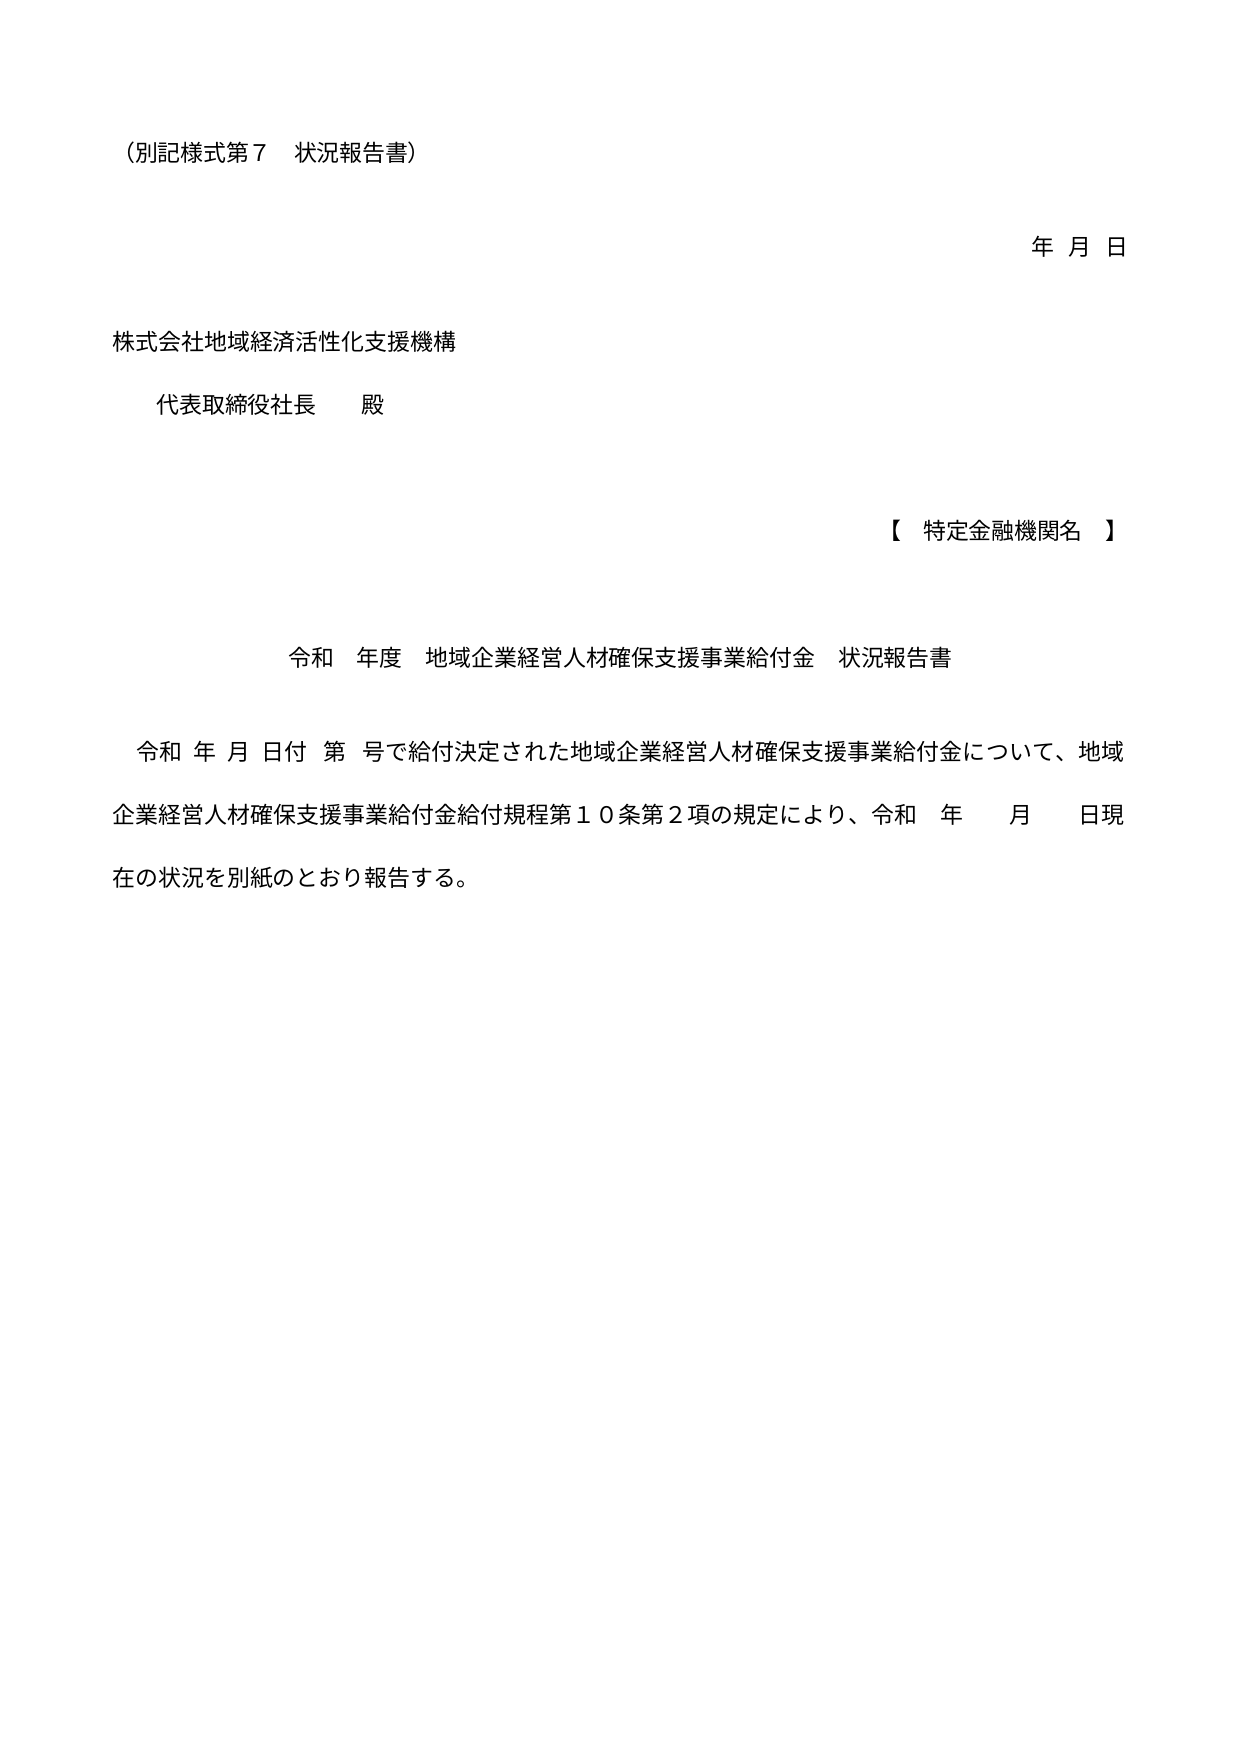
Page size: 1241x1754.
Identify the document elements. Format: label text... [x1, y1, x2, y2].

text 株式会社地域経済活性化支援機構 [112, 309, 1128, 372]
text 【 特定金融機関名 】 [112, 498, 1128, 561]
text 年月日 [112, 214, 1128, 277]
text 令和 年度 地域企業経営人材確保支援事業給付金 状況報告書 [112, 624, 1128, 688]
text （別記様式第７ 状況報告書） [112, 119, 1128, 183]
text 令和 年 月 日付 第 号で給付決定された地域企業経営人材確保支援事業給付金について、地域企業経営人材確保支援事業給付金給付規程第１０条第２項の規定により、令和 年 月 日現在の状況を別紙のとおり報告する。 [112, 719, 1128, 908]
text 代表取締役社長 殿 [112, 372, 1128, 435]
